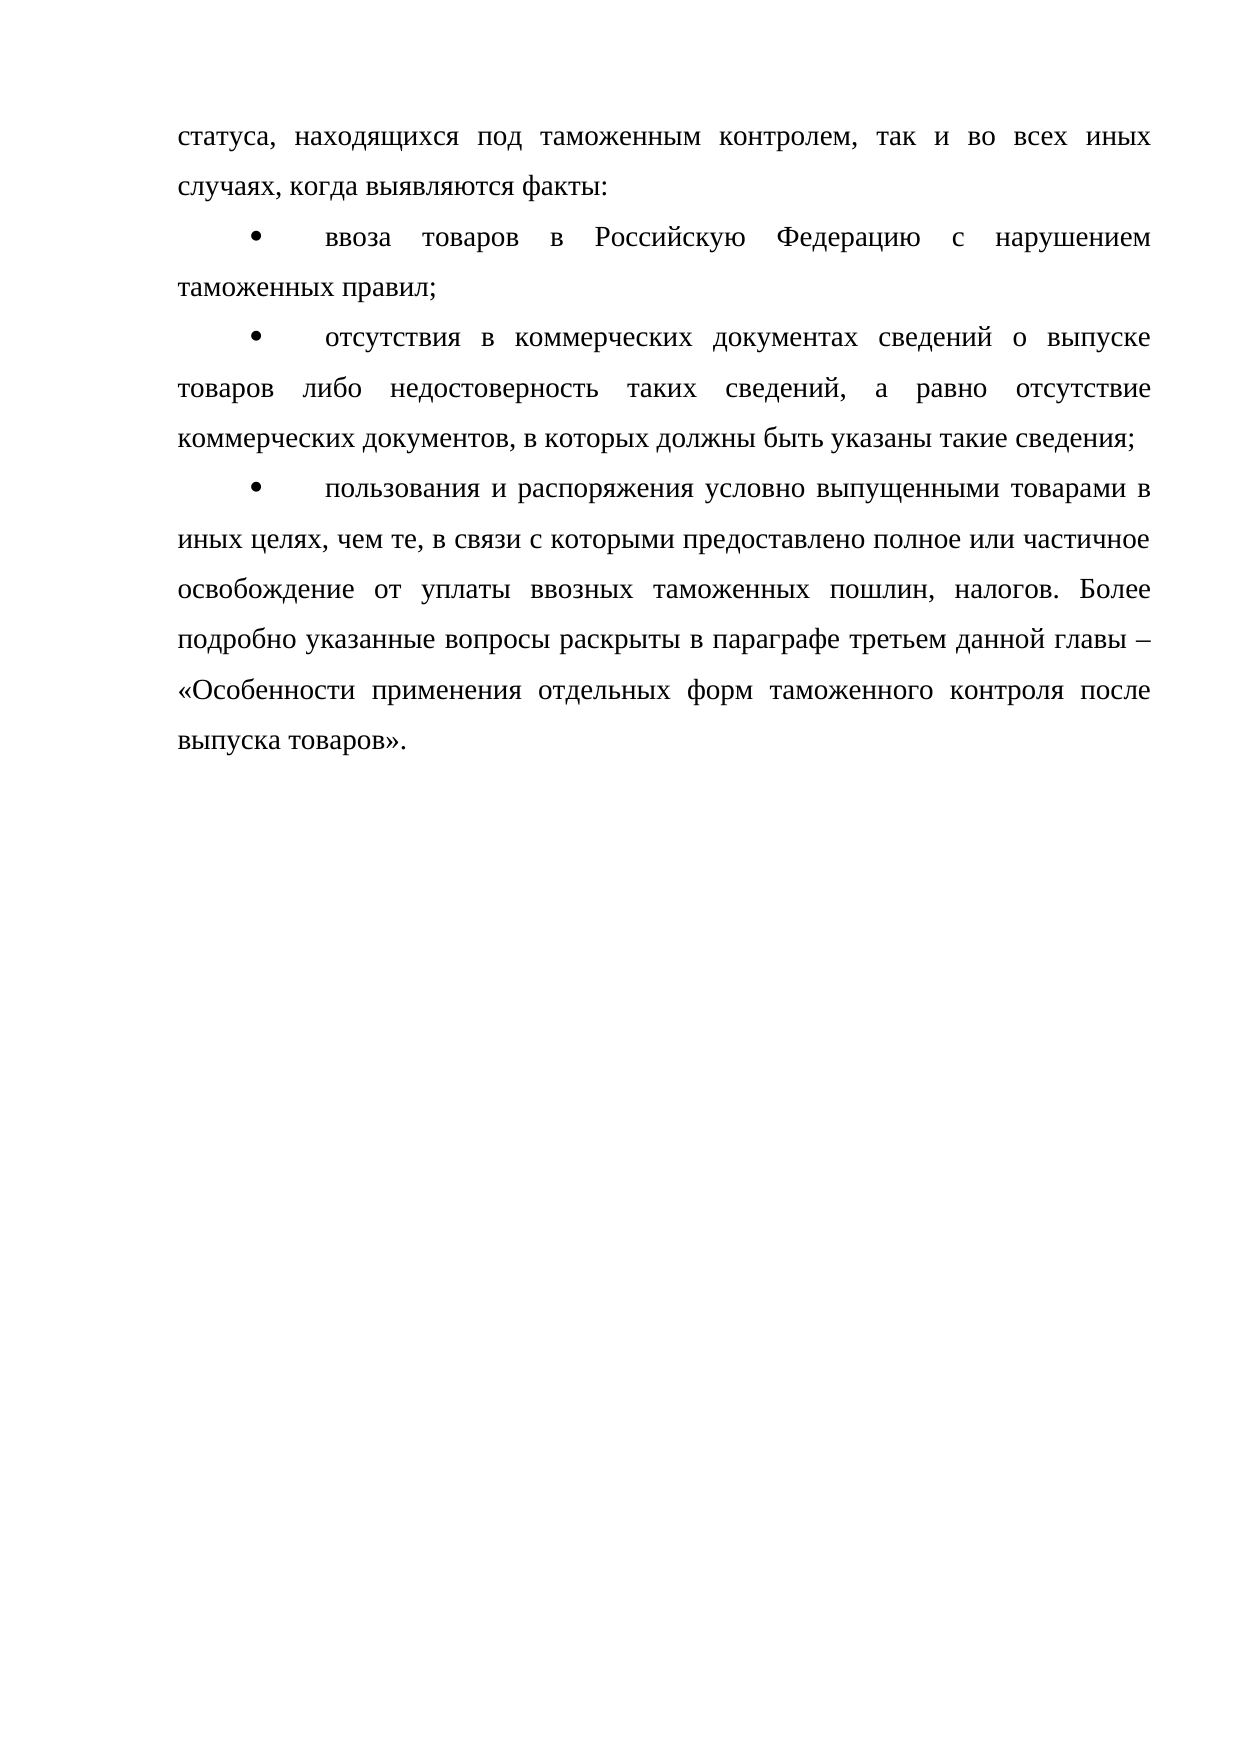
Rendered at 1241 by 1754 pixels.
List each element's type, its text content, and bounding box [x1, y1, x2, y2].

list отсутствия в коммерческих документах сведений о выпуске товаров либо недостоверность таких сведений, а равно отсутствие коммерческих документов, в которых должны быть указаны такие сведения; [177, 319, 1152, 454]
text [177, 118, 1152, 202]
list пользования и распоряжения условно выпущенными товарами в иных целях, чем те, в связи с которыми предоставлено полное или частичное освобождение от уплаты ввозных таможенных пошлин, налогов. Более подробно указанные вопросы раскрыты в параграфе третьем данной главы – «Особенности применения отдельных форм таможенного контроля после выпуска товаров». [177, 471, 1152, 756]
list ввоза товаров в Российскую Федерацию с нарушением таможенных правил; [177, 219, 1152, 303]
